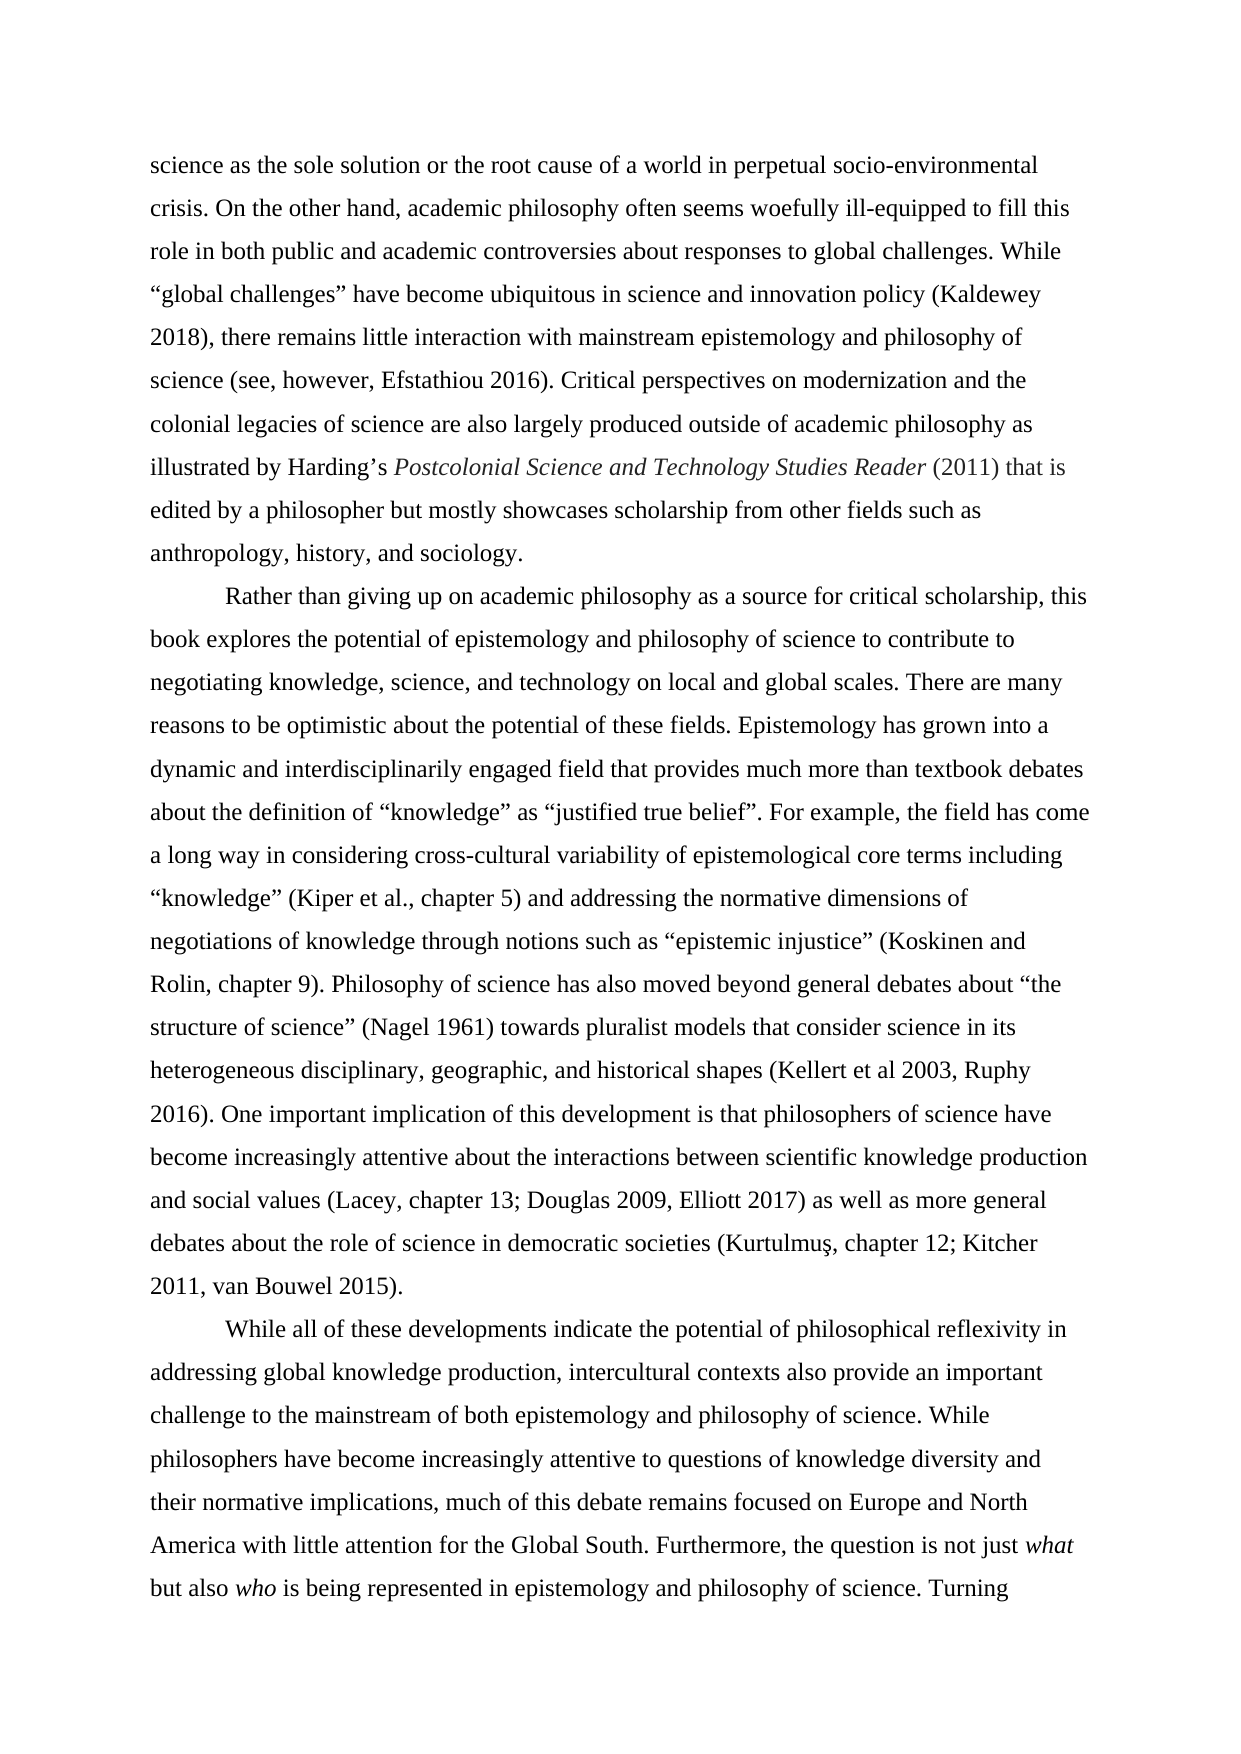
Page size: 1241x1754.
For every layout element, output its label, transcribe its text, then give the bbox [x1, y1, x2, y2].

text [150, 150, 1090, 567]
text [150, 1314, 1090, 1602]
text Rather than giving up on academic philosophy as a source for critical scholarship, this book explores the potential of epistemology and philosophy of science to contribute to negotiating knowledge, science, and technology on local and global scales. There are many reasons to be optimistic about the potential of these fields. Epistemology has grown into a dynamic and interdisciplinarily engaged field that provides much more than textbook debates about the definition of “knowledge” as “justified true belief”. For example, the field has come a long way in considering cross-cultural variability of epistemological core terms including “knowledge” (Kiper et al., chapter 5) and addressing the normative dimensions of negotiations of knowledge through notions such as “epistemic injustice” (Koskinen and Rolin, chapter 9). Philosophy of science has also moved beyond general debates about “the structure of science” (Nagel 1961) towards pluralist models that consider science in its heterogeneous disciplinary, geographic, and historical shapes (Kellert et al 2003, Ruphy 2016). One important implication of this development is that philosophers of science have become increasingly attentive about the interactions between scientific knowledge production and social values (Lacey, chapter 13; Douglas 2009, Elliott 2017) as well as more general debates about the role of science in democratic societies (Kurtulmuş, chapter 12; Kitcher 2011, van Bouwel 2015). [150, 581, 1090, 1300]
